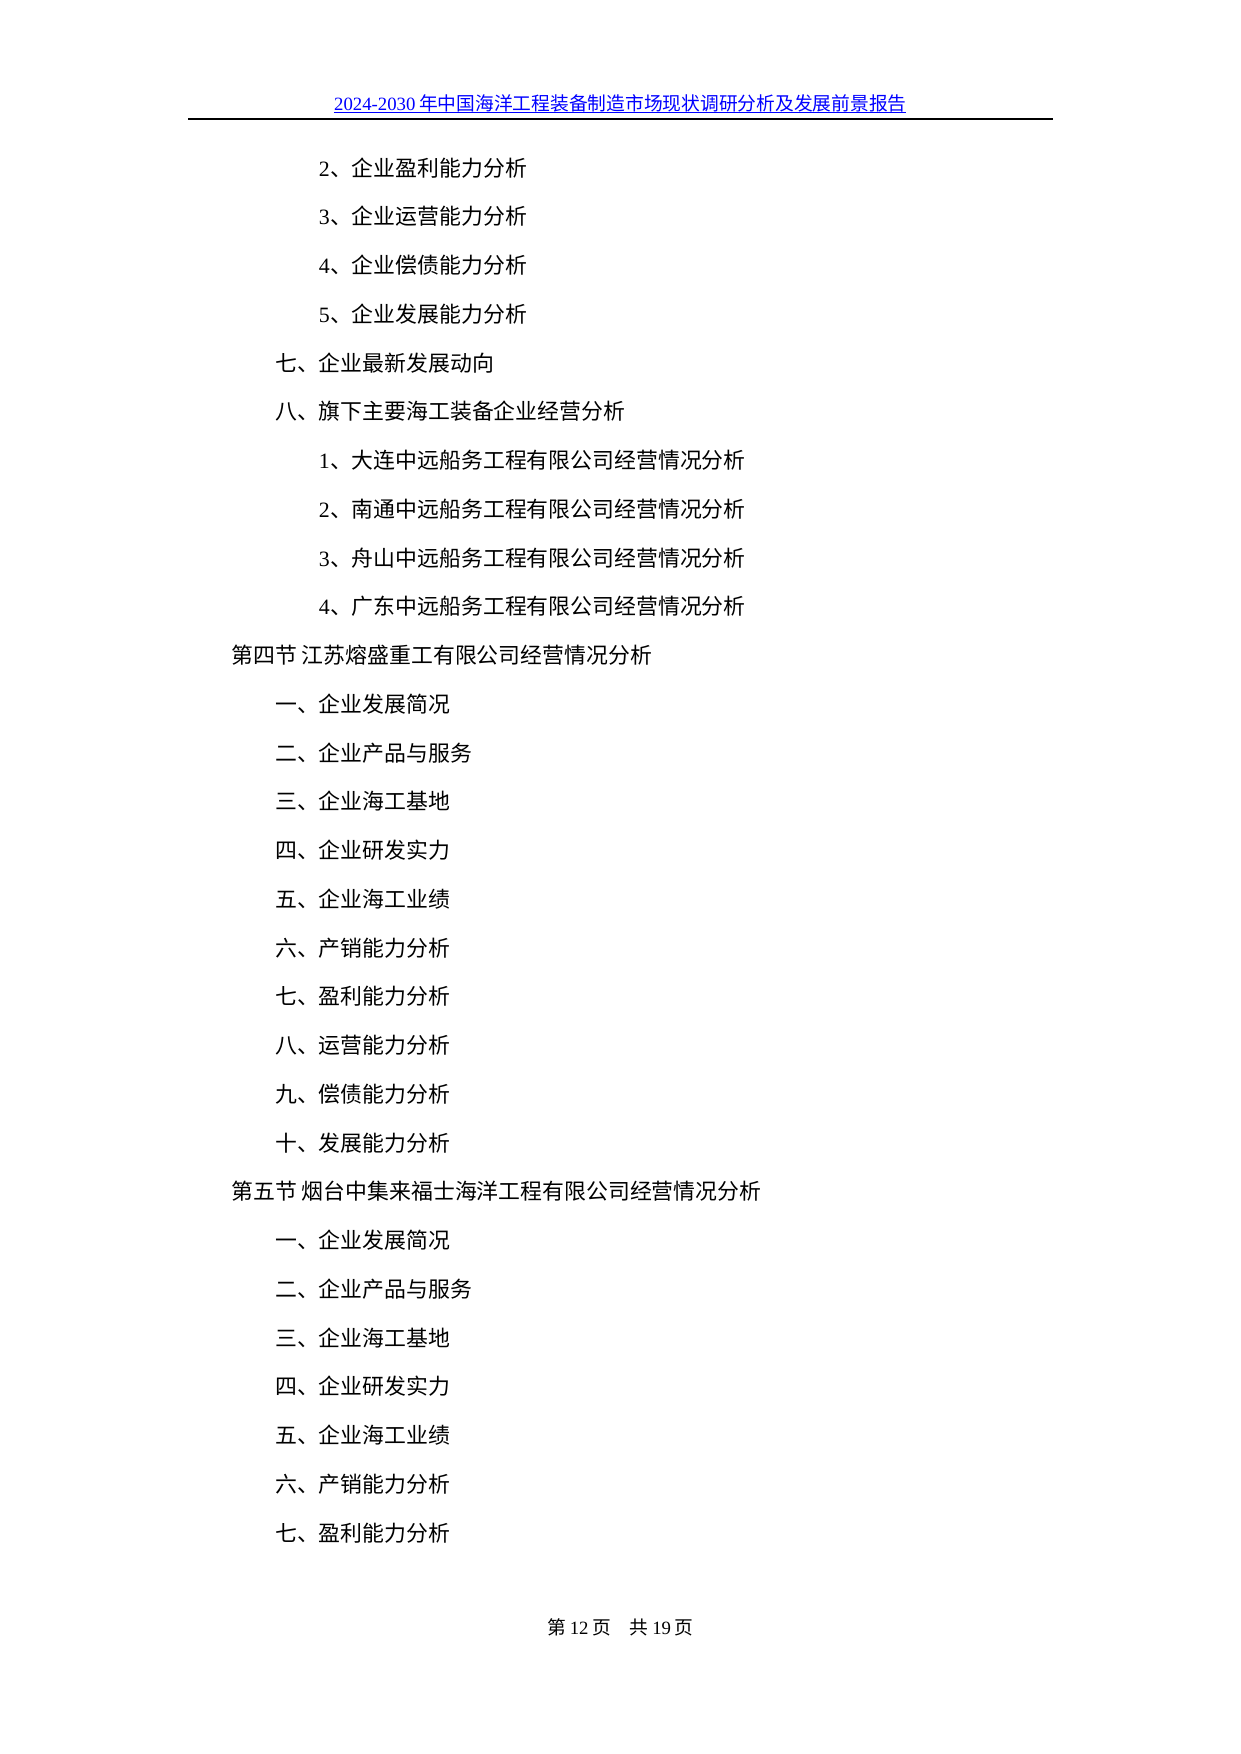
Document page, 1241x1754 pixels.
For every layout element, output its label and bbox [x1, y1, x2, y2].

text [187, 150, 1053, 1548]
